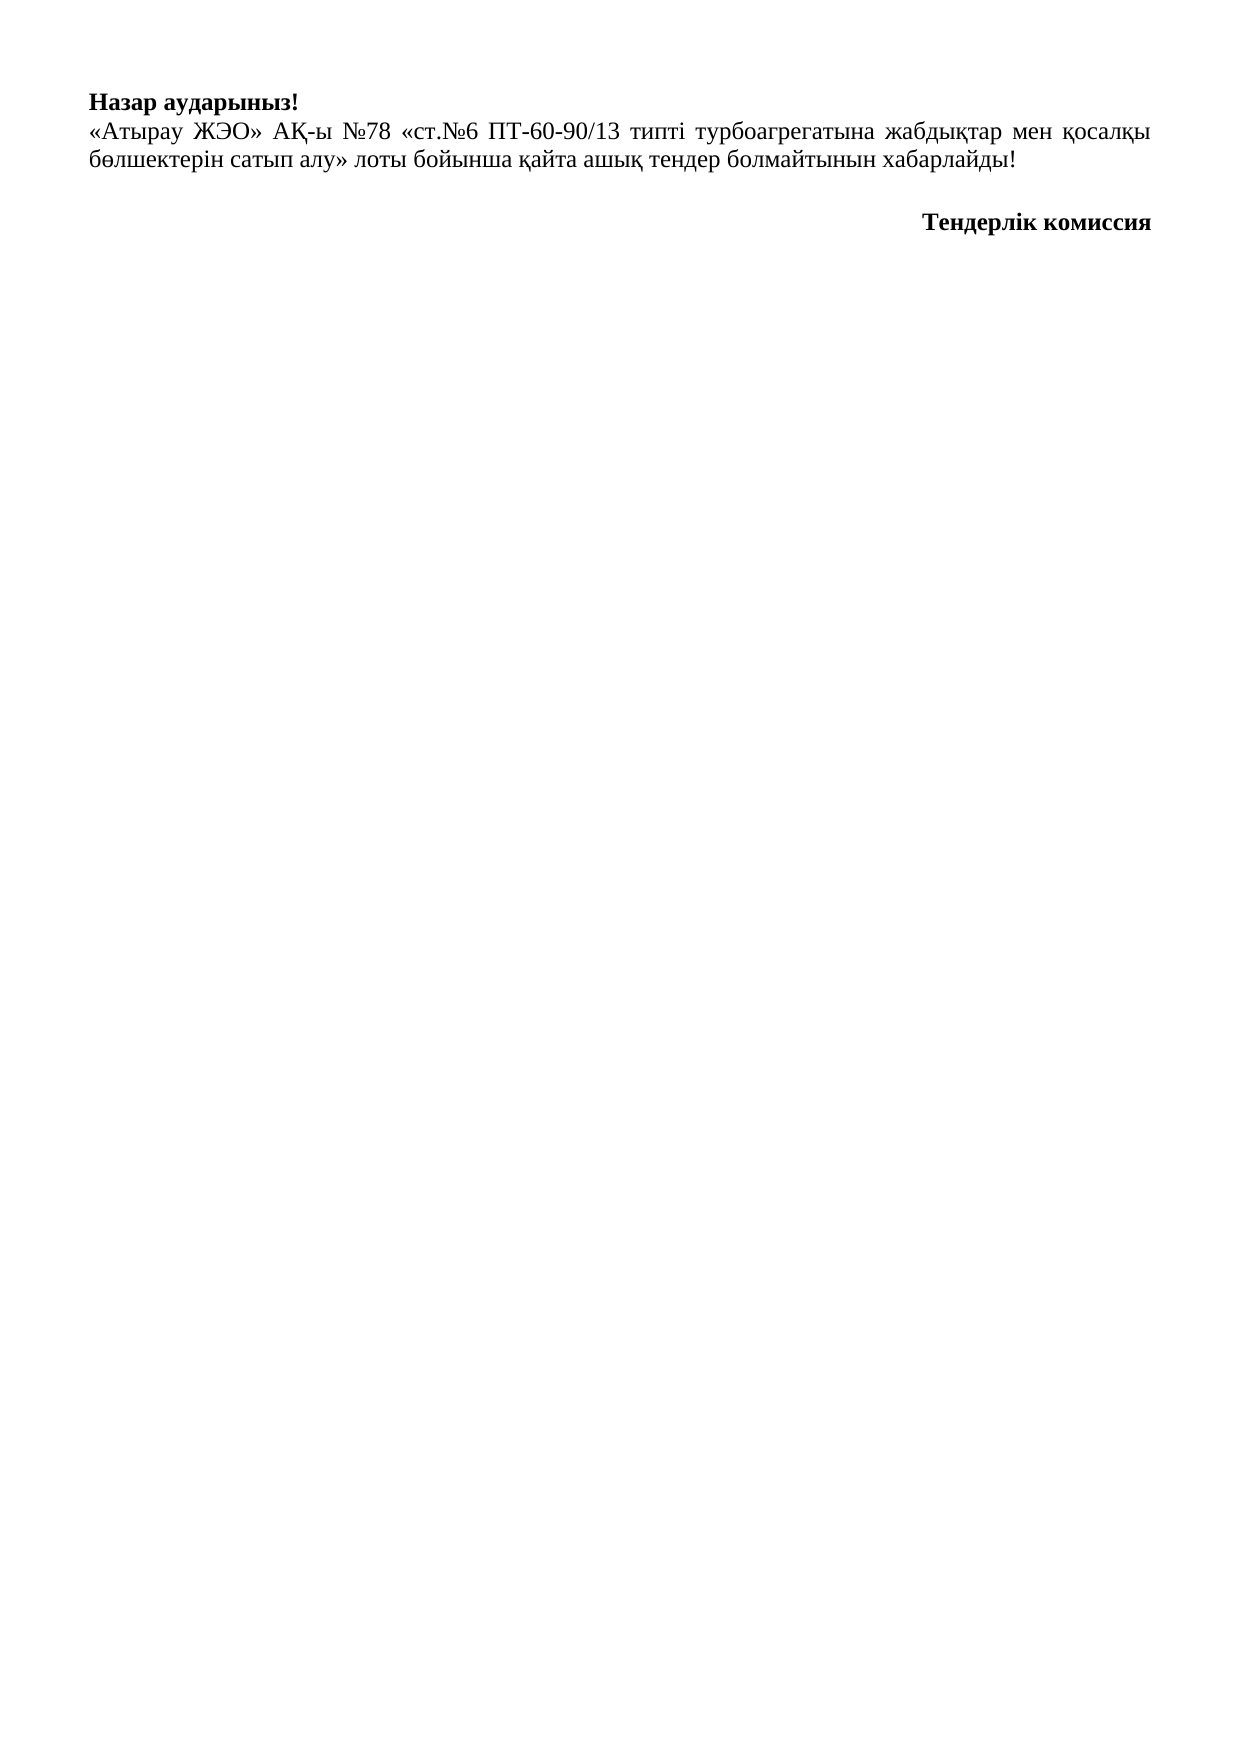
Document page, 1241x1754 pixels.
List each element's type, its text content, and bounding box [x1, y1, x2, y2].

text Тендерлік комиссия [89, 207, 1152, 236]
text «Атырау ЖЭО» АҚ-ы №78 «ст.№6 ПТ-60-90/13 типті турбоагрегатына жабдықтар мен қосалқы бөлшектерін сатып алу» лоты бойынша қайта ашық тендер болмайтынын хабарлайды! [89, 116, 1152, 173]
text Назар аударыныз! [89, 87, 1152, 116]
